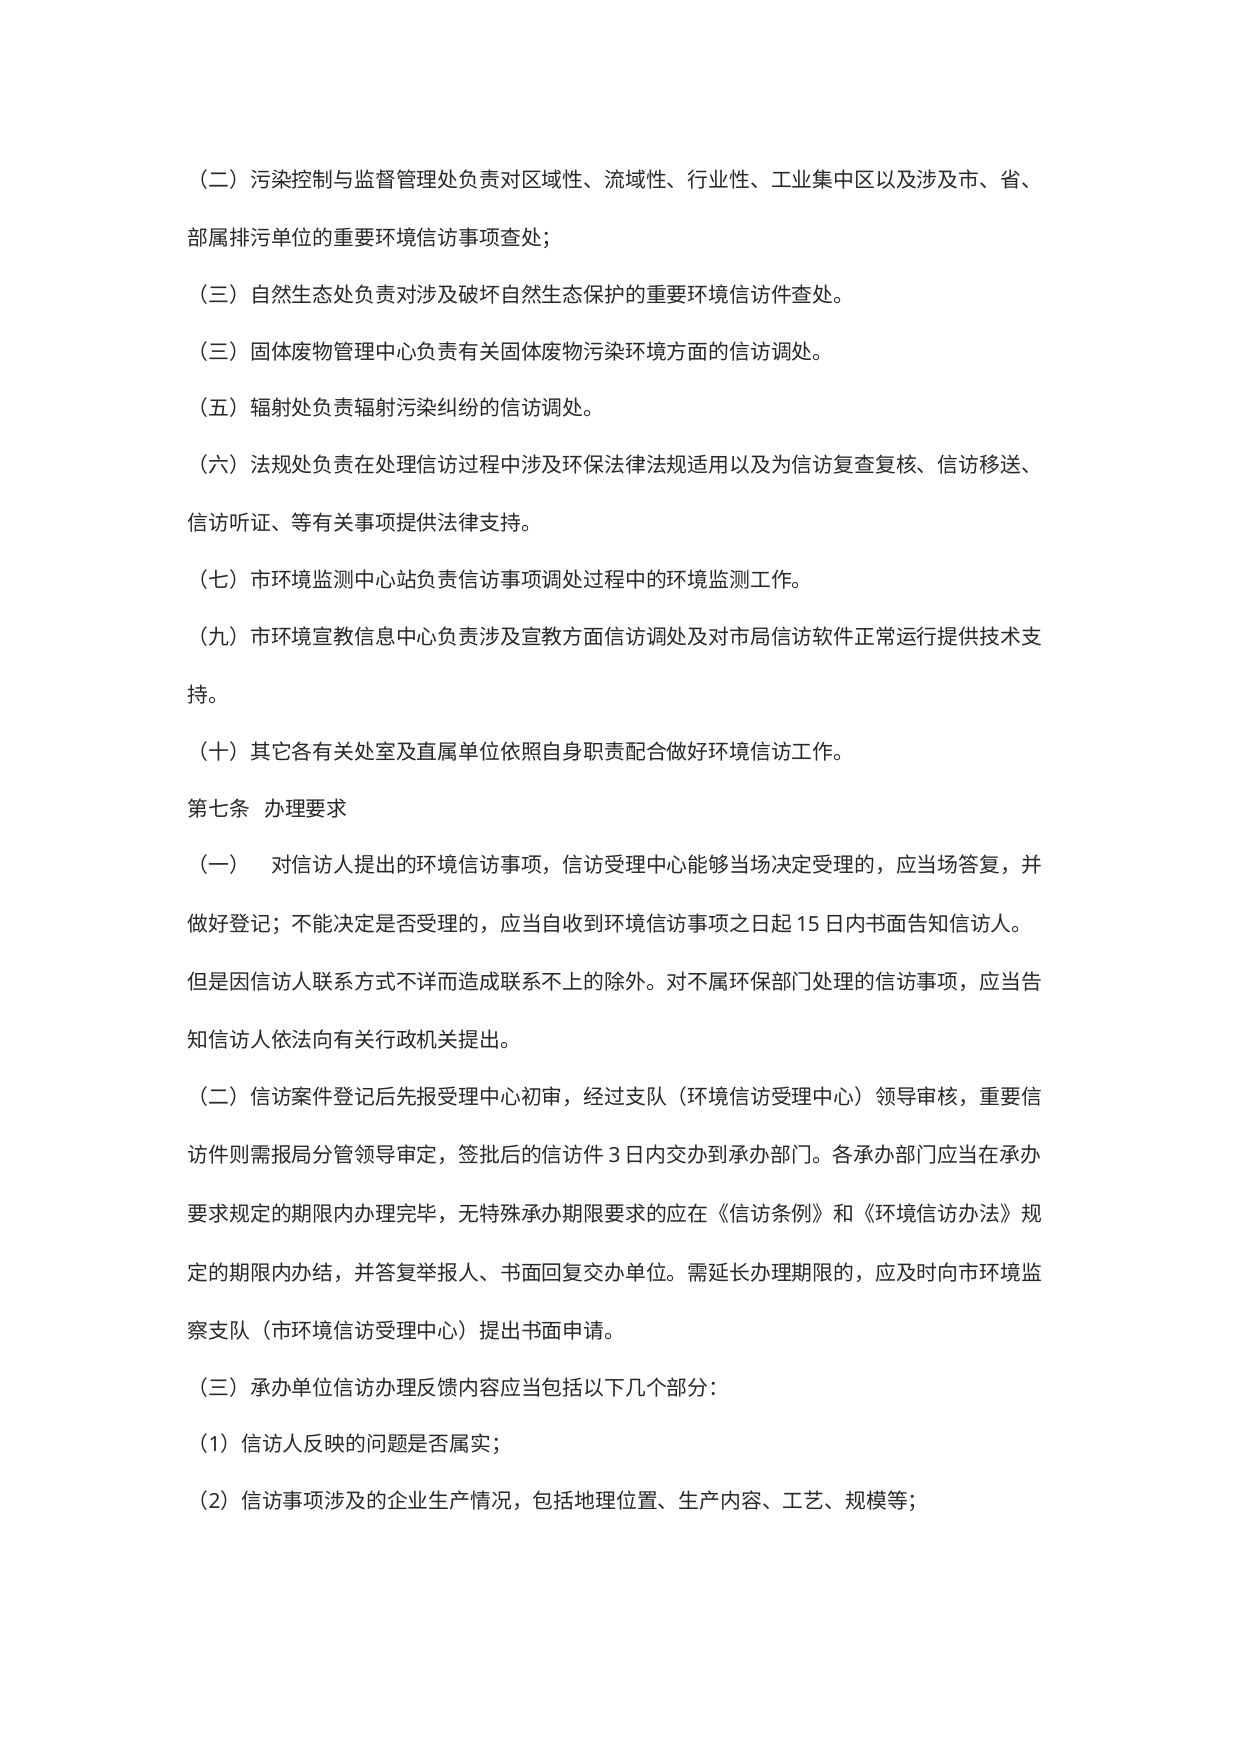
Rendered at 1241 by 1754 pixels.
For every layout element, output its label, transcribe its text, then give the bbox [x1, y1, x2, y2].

text （三）承办单位信访办理反馈内容应当包括以下几个部分： [187, 1370, 1053, 1402]
text （五）辐射处负责辐射污染纠纷的信访调处。 [187, 390, 1053, 423]
text （七）市环境监测中心站负责信访事项调处过程中的环境监测工作。 [187, 562, 1053, 595]
text （三）固体废物管理中心负责有关固体废物污染环境方面的信访调处。 [187, 334, 1053, 366]
text （十）其它各有关处室及直属单位依照自身职责配合做好环境信访工作。 [187, 734, 1053, 766]
text （二）污染控制与监督管理处负责对区域性、流域性、行业性、工业集中区以及涉及市、省、部属排污单位的重要环境信访事项查处； [187, 162, 1053, 253]
text （1）信访人反映的问题是否属实； [187, 1426, 1053, 1459]
text 第七条 办理要求 [187, 791, 1053, 823]
text （六）法规处负责在处理信访过程中涉及环保法律法规适用以及为信访复查复核、信访移送、信访听证、等有关事项提供法律支持。 [187, 447, 1053, 538]
text （一） 对信访人提出的环境信访事项，信访受理中心能够当场决定受理的，应当场答复，并做好登记；不能决定是否受理的，应当自收到环境信访事项之日起15日内书面告知信访人。但是因信访人联系方式不详而造成联系不上的除外。对不属环保部门处理的信访事项，应当告知信访人依法向有关行政机关提出。 [187, 847, 1053, 1055]
text （二）信访案件登记后先报受理中心初审，经过支队（环境信访受理中心）领导审核，重要信访件则需报局分管领导审定，签批后的信访件3日内交办到承办部门。各承办部门应当在承办要求规定的期限内办理完毕，无特殊承办期限要求的应在《信访条例》和《环境信访办法》规定的期限内办结，并答复举报人、书面回复交办单位。需延长办理期限的，应及时向市环境监察支队（市环境信访受理中心）提出书面申请。 [187, 1079, 1053, 1346]
text （九）市环境宣教信息中心负责涉及宣教方面信访调处及对市局信访软件正常运行提供技术支持。 [187, 619, 1053, 710]
text （2）信访事项涉及的企业生产情况，包括地理位置、生产内容、工艺、规模等； [187, 1483, 1053, 1516]
text （三）自然生态处负责对涉及破坏自然生态保护的重要环境信访件查处。 [187, 277, 1053, 309]
